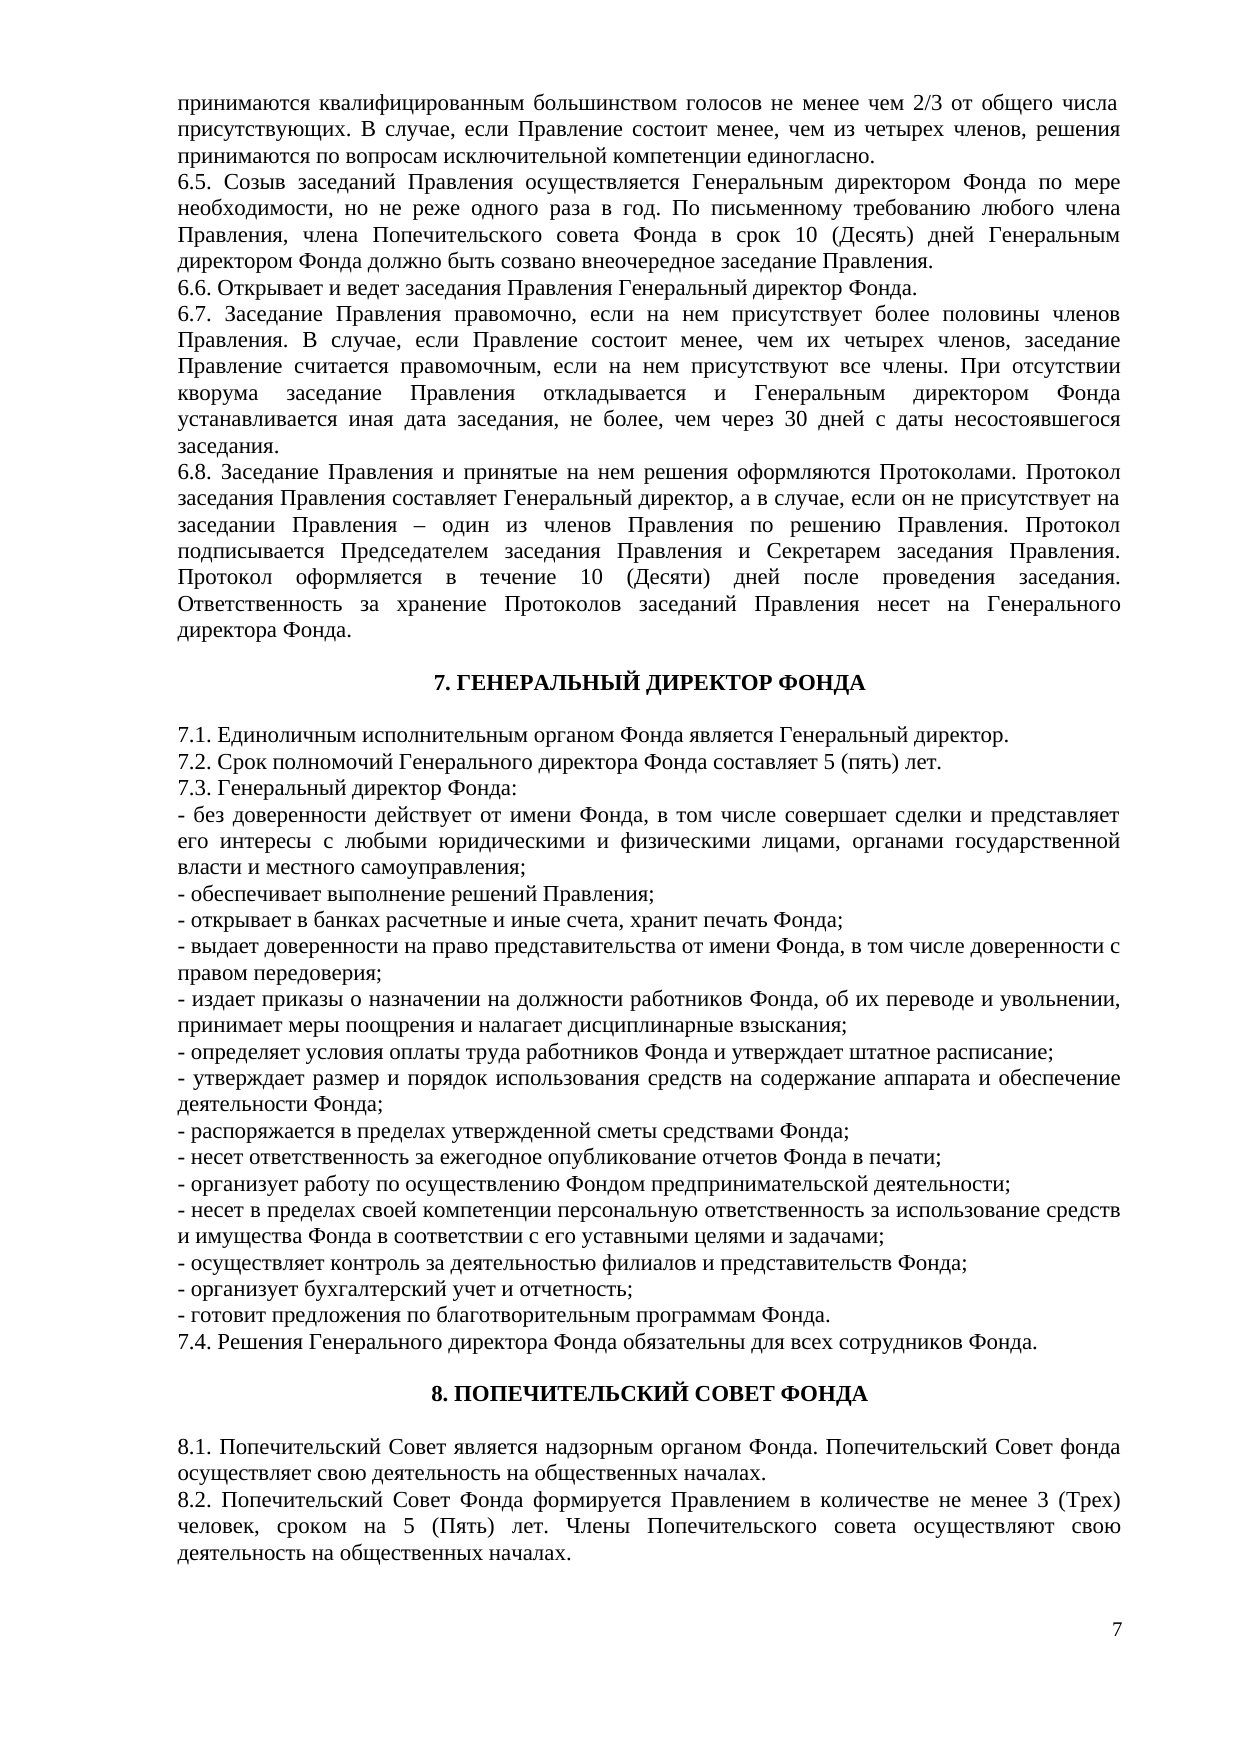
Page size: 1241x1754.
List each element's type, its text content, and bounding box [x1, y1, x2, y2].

text - организует бухгалтерский учет и отчетность; [177, 1275, 1122, 1301]
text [177, 89, 1122, 168]
text 6.5. Созыв заседаний Правления осуществляется Генеральным директором Фонда по мере необходимости, но не реже одного раза в год. По письменному требованию любого члена Правления, члена Попечительского совета Фонда в срок 10 (Десять) дней Генеральным директором Фонда должно быть созвано внеочередное заседание Правления. [177, 168, 1122, 273]
text 6.7. Заседание Правления правомочно, если на нем присутствует более половины членов Правления. В случае, если Правление состоит менее, чем их четырех членов, заседание Правление считается правомочным, если на нем присутствуют все члены. При отсутствии кворума заседание Правления откладывается и Генеральным директором Фонда устанавливается иная дата заседания, не более, чем через 30 дней с даты несостоявшегося заседания. [177, 300, 1122, 458]
text 8.1. Попечительский Совет является надзорным органом Фонда. Попечительский Совет фонда осуществляет свою деятельность на общественных началах. [177, 1433, 1122, 1486]
text - готовит предложения по благотворительным программам Фонда. [177, 1301, 1122, 1328]
text - несет ответственность за ежегодное опубликование отчетов Фонда в печати; [177, 1143, 1122, 1169]
text - осуществляет контроль за деятельностью филиалов и представительств Фонда; [177, 1249, 1122, 1275]
text - без доверенности действует от имени Фонда, в том числе совершает сделки и представляет его интересы с любыми юридическими и физическими лицами, органами государственной власти и местного самоуправления; [177, 801, 1122, 880]
text 8. ПОПЕЧИТЕЛЬСКИЙ СОВЕТ ФОНДА [177, 1380, 1122, 1407]
text 7.4. Решения Генерального директора Фонда обязательны для всех сотрудников Фонда. [177, 1328, 1122, 1354]
text - обеспечивает выполнение решений Правления; [177, 880, 1122, 906]
text 6.8. Заседание Правления и принятые на нем решения оформляются Протоколами. Протокол заседания Правления составляет Генеральный директор, а в случае, если он не присутствует на заседании Правления – один из членов Правления по решению Правления. Протокол подписывается Председателем заседания Правления и Секретарем заседания Правления. Протокол оформляется в течение 10 (Десяти) дней после проведения заседания. Ответственность за хранение Протоколов заседаний Правления несет на Генерального директора Фонда. [177, 458, 1122, 642]
text - утверждает размер и порядок использования средств на содержание аппарата и обеспечение деятельности Фонда; [177, 1064, 1122, 1117]
text - выдает доверенности на право представительства от имени Фонда, в том числе доверенности с правом передоверия; [177, 932, 1122, 985]
text 7. ГЕНЕРАЛЬНЫЙ ДИРЕКТОР ФОНДА [177, 669, 1122, 695]
text - несет в пределах своей компетенции персональную ответственность за использование средств и имущества Фонда в соответствии с его уставными целями и задачами; [177, 1196, 1122, 1249]
text 8.2. Попечительский Совет Фонда формируется Правлением в количестве не менее 3 (Трех) человек, сроком на 5 (Пять) лет. Члены Попечительского совета осуществляют свою деятельность на общественных началах. [177, 1486, 1122, 1565]
text - издает приказы о назначении на должности работников Фонда, об их переводе и увольнении, принимает меры поощрения и налагает дисциплинарные взыскания; [177, 985, 1122, 1038]
text - организует работу по осуществлению Фондом предпринимательской деятельности; [177, 1169, 1122, 1196]
text 7.3. Генеральный директор Фонда: [177, 774, 1122, 801]
text - открывает в банках расчетные и иные счета, хранит печать Фонда; [177, 906, 1122, 932]
text - определяет условия оплаты труда работников Фонда и утверждает штатное расписание; [177, 1038, 1122, 1064]
text 7.2. Срок полномочий Генерального директора Фонда составляет 5 (пять) лет. [177, 748, 1122, 774]
text - распоряжается в пределах утвержденной сметы средствами Фонда; [177, 1117, 1122, 1143]
text 7.1. Единоличным исполнительным органом Фонда является Генеральный директор. [177, 722, 1122, 748]
text 6.6. Открывает и ведет заседания Правления Генеральный директор Фонда. [177, 273, 1122, 300]
